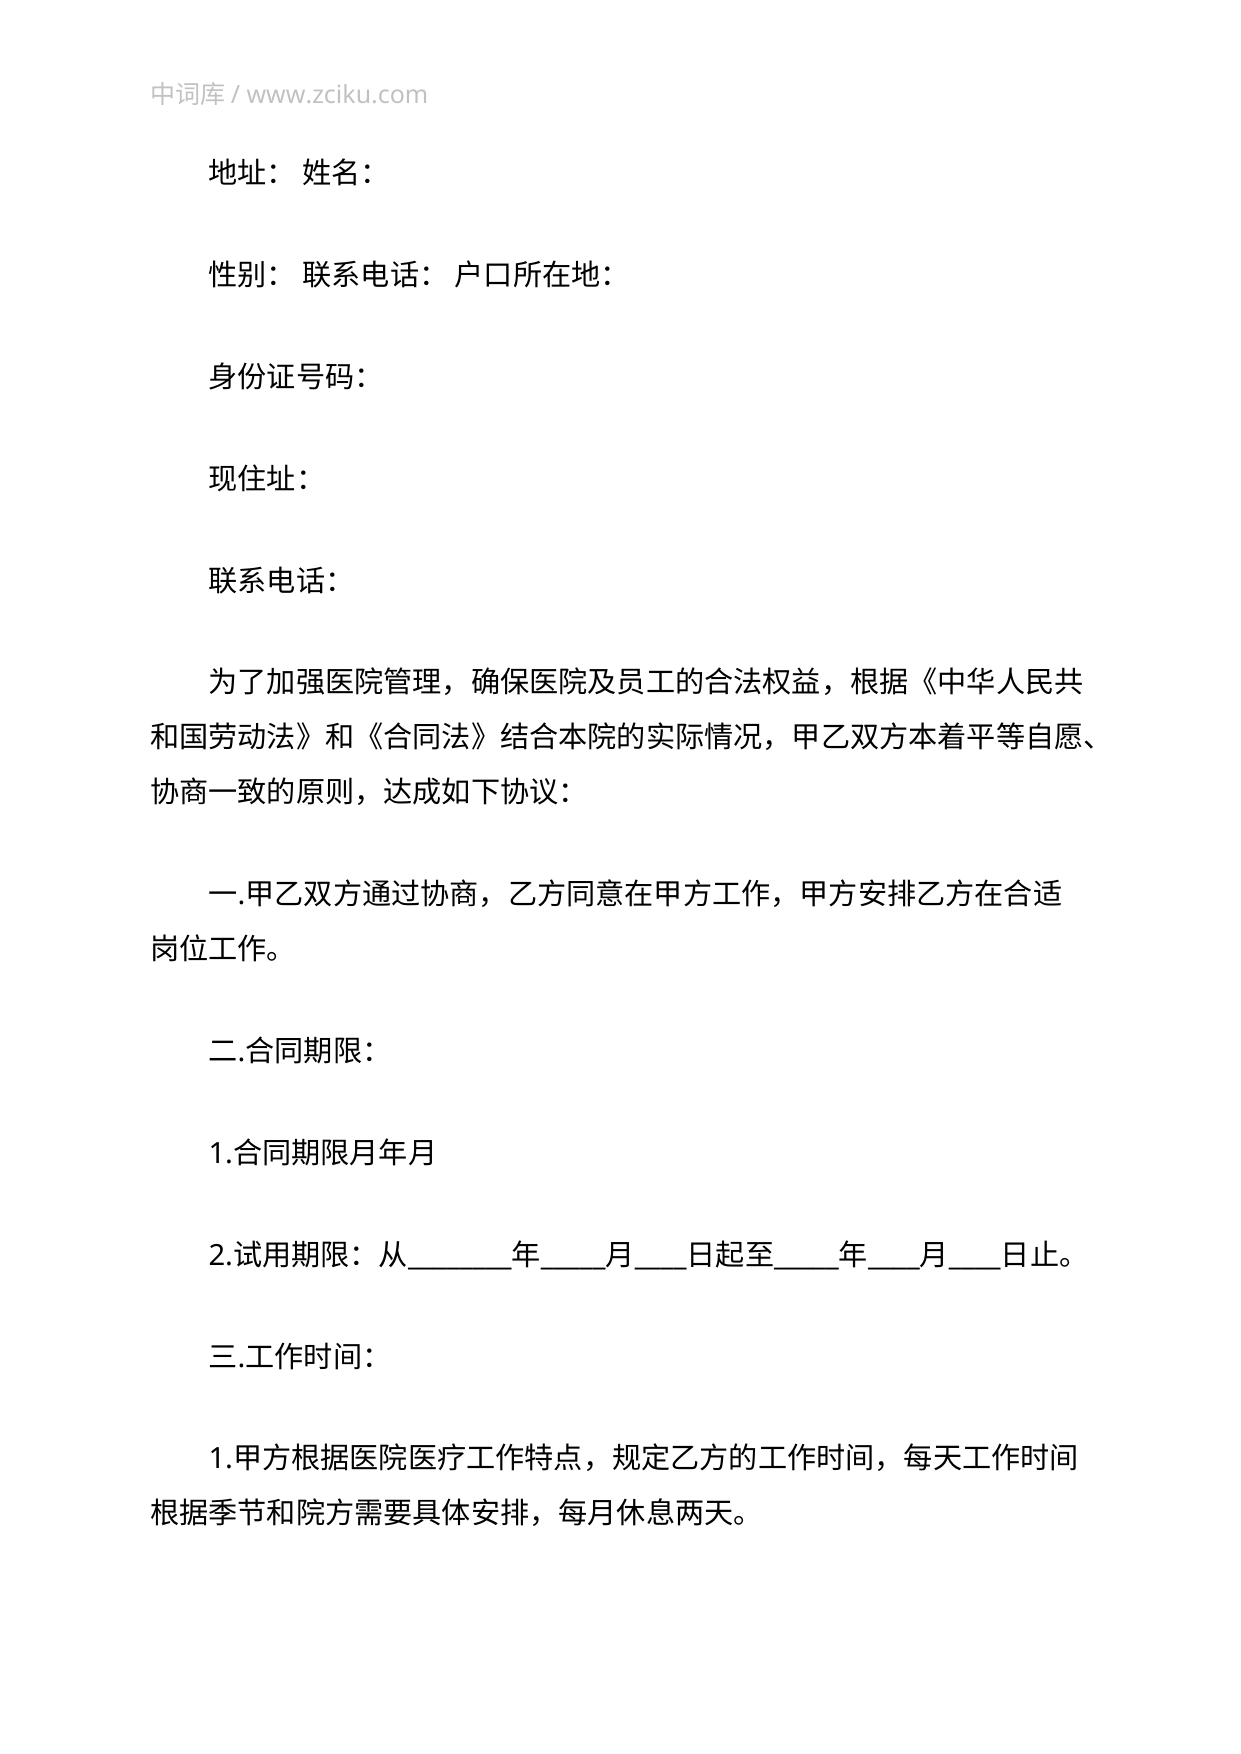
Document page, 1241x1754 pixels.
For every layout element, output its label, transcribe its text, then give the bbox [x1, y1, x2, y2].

text 性别： 联系电话： 户口所在地： [150, 252, 1090, 294]
text 二.合同期限： [150, 1027, 1090, 1069]
text 三.工作时间： [150, 1333, 1090, 1376]
text 联系电话： [150, 557, 1090, 599]
text 身份证号码： [150, 353, 1090, 396]
text 2.试用期限：从________年_____月____日起至_____年____月____日止。 [150, 1231, 1090, 1273]
text 一.甲乙双方通过协商，乙方同意在甲方工作，甲方安排乙方在合适岗位工作。 [150, 870, 1090, 968]
text 为了加强医院管理，确保医院及员工的合法权益，根据《中华人民共和国劳动法》和《合同法》结合本院的实际情况，甲乙双方本着平等自愿、协商一致的原则，达成如下协议： [150, 659, 1090, 811]
text 1.合同期限月年月 [150, 1129, 1090, 1172]
text 地址： 姓名： [150, 150, 1090, 192]
text 1.甲方根据医院医疗工作特点，规定乙方的工作时间，每天工作时间根据季节和院方需要具体安排，每月休息两天。 [150, 1435, 1090, 1532]
text 现住址： [150, 455, 1090, 498]
